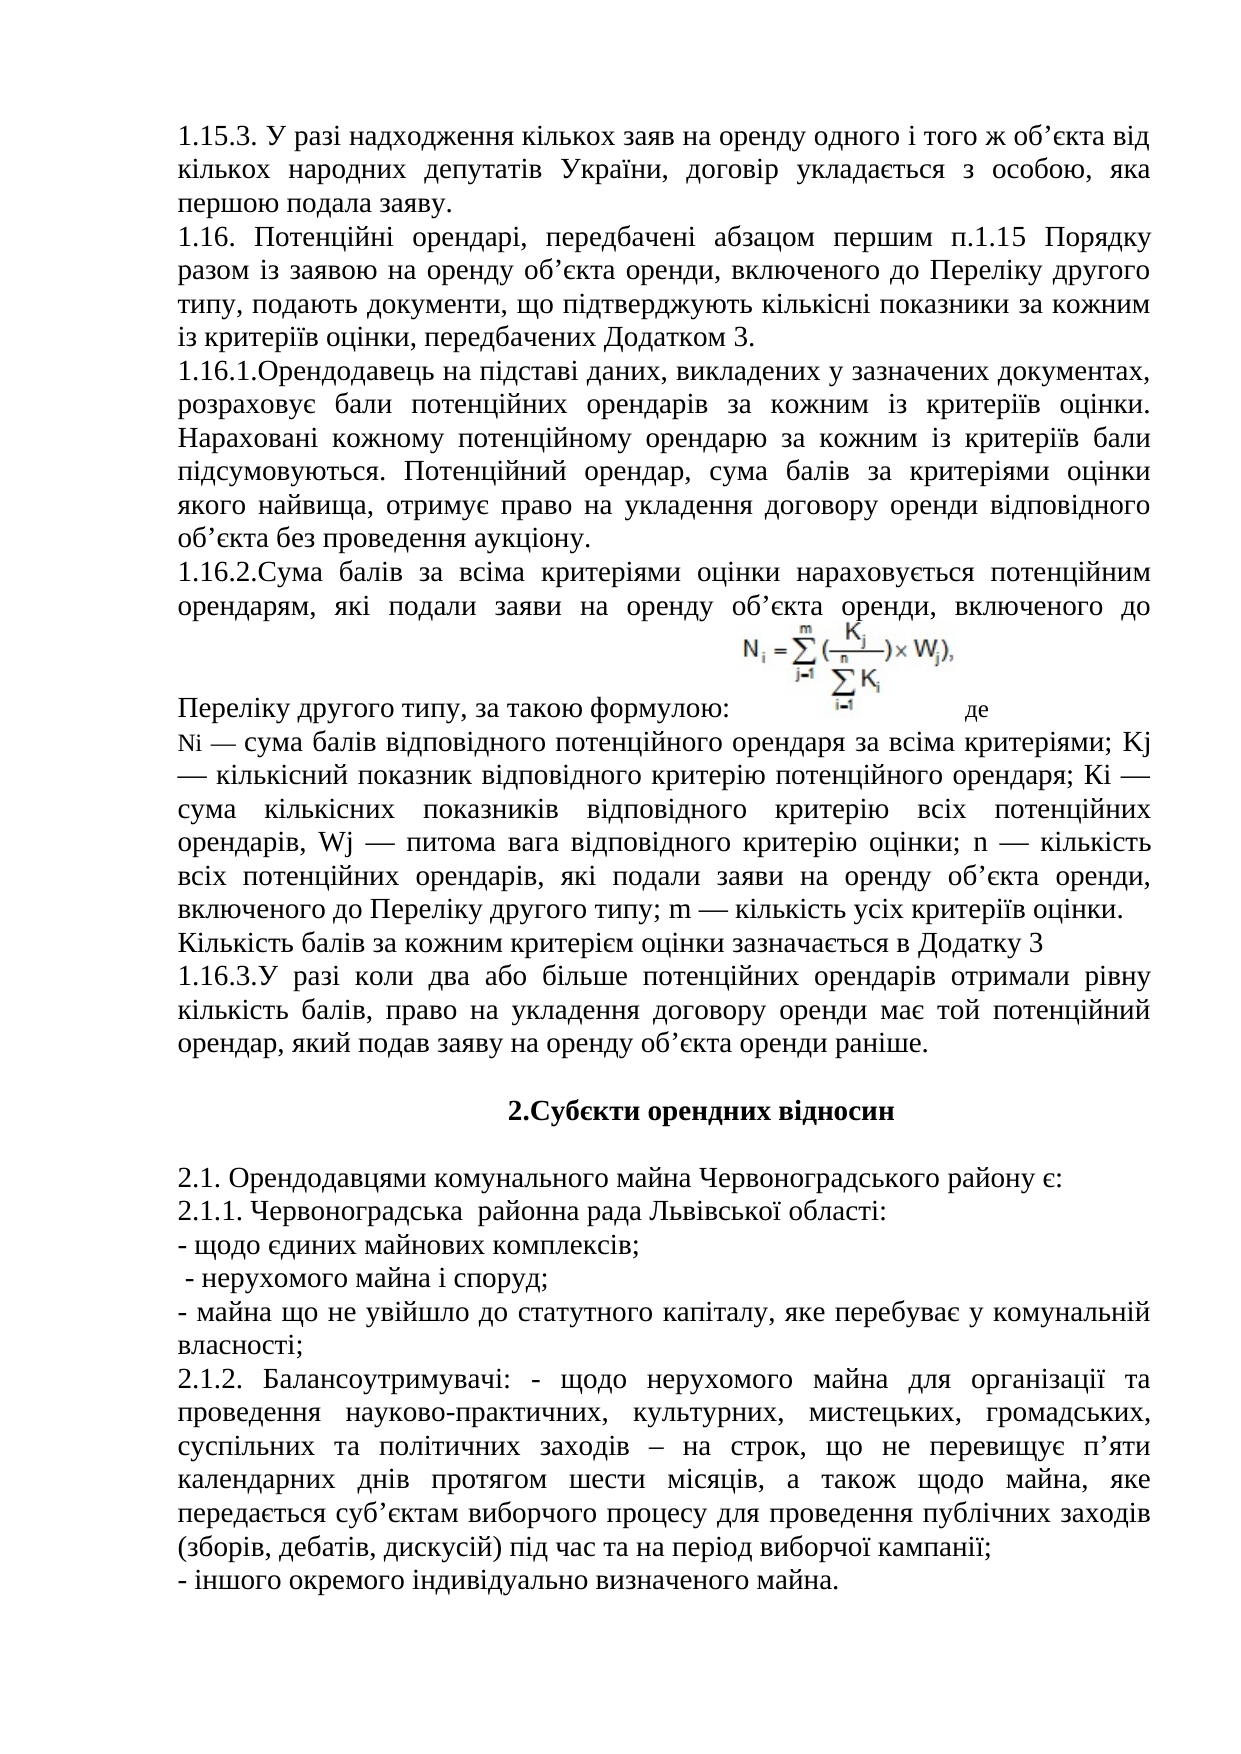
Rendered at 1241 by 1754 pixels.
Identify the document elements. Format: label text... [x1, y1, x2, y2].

text 2.Субєкти орендних відносин [177, 1093, 1152, 1126]
text - майна що не увійшло до статутного капіталу, яке перебуває у комунальній власності; [177, 1294, 1152, 1361]
text Ni — сума балів відповідного потенційного орендаря за всіма критеріями; Kj — кількісний показник відповідного критерію потенційного орендаря; Кі — сума кількісних показників відповідного критерію всіх потенційних орендарів, Wj — питома вага відповідного критерію оцінки; n — кількість всіх потенційних орендарів, які подали заяви на оренду об’єкта оренди, включеного до Переліку другого типу; m — кількість усіх критеріїв оцінки. [177, 724, 1152, 925]
text 2.1.2. Балансоутримувачі: - щодо нерухомого майна для організації та проведення науково-практичних, культурних, мистецьких, громадських, суспільних та політичних заходів – на строк, що не перевищує п’яти календарних днів протягом шести місяців, а також щодо майна, яке передається суб’єктам виборчого процесу для проведення публічних заходів (зборів, дебатів, дискусій) під час та на період виборчої кампанії; [177, 1361, 1152, 1562]
text 1.16.3.У разі коли два або більше потенційних орендарів отримали рівну кількість балів, право на укладення договору оренди має той потенційний орендар, який подав заяву на оренду об’єкта оренди раніше. [177, 958, 1152, 1059]
text - іншого окремого індивідуально визначеного майна. [177, 1562, 1152, 1596]
picture [737, 621, 958, 718]
text 1.16.1.Орендодавець на підставі даних, викладених у зазначених документах, розраховує бали потенційних орендарів за кожним із критеріїв оцінки. Нараховані кожному потенційному орендарю за кожним із критеріїв бали підсумовуються. Потенційний орендар, сума балів за критеріями оцінки якого найвища, отримує право на укладення договору оренди відповідного об’єкта без проведення аукціону. [177, 353, 1152, 554]
text 1.16.2.Сума балів за всіма критеріями оцінки нараховується потенційним орендарям, які подали заяви на оренду об’єкта оренди, включеного до Переліку другого типу, за такою формулою: де [177, 554, 1152, 724]
text 1.15.3. У разі надходження кількох заяв на оренду одного і того ж об’єкта від кількох народних депутатів України, договір укладається з особою, яка першою подала заяву. [177, 118, 1152, 219]
text 2.1. Орендодавцями комунального майна Червоноградського району є: [177, 1160, 1152, 1193]
text 2.1.1. Червоноградська районна рада Львівської області: [177, 1193, 1152, 1227]
text - щодо єдиних майнових комплексів; [177, 1227, 1152, 1260]
text 1.16. Потенційні орендарі, передбачені абзацом першим п.1.15 Порядку разом із заявою на оренду об’єкта оренди, включеного до Переліку другого типу, подають документи, що підтверджують кількісні показники за кожним із критеріїв оцінки, передбачених Додатком 3. [177, 219, 1152, 353]
text Кількість балів за кожним критерієм оцінки зазначається в Додатку 3 [177, 925, 1152, 958]
text - нерухомого майна і споруд; [177, 1260, 1152, 1294]
